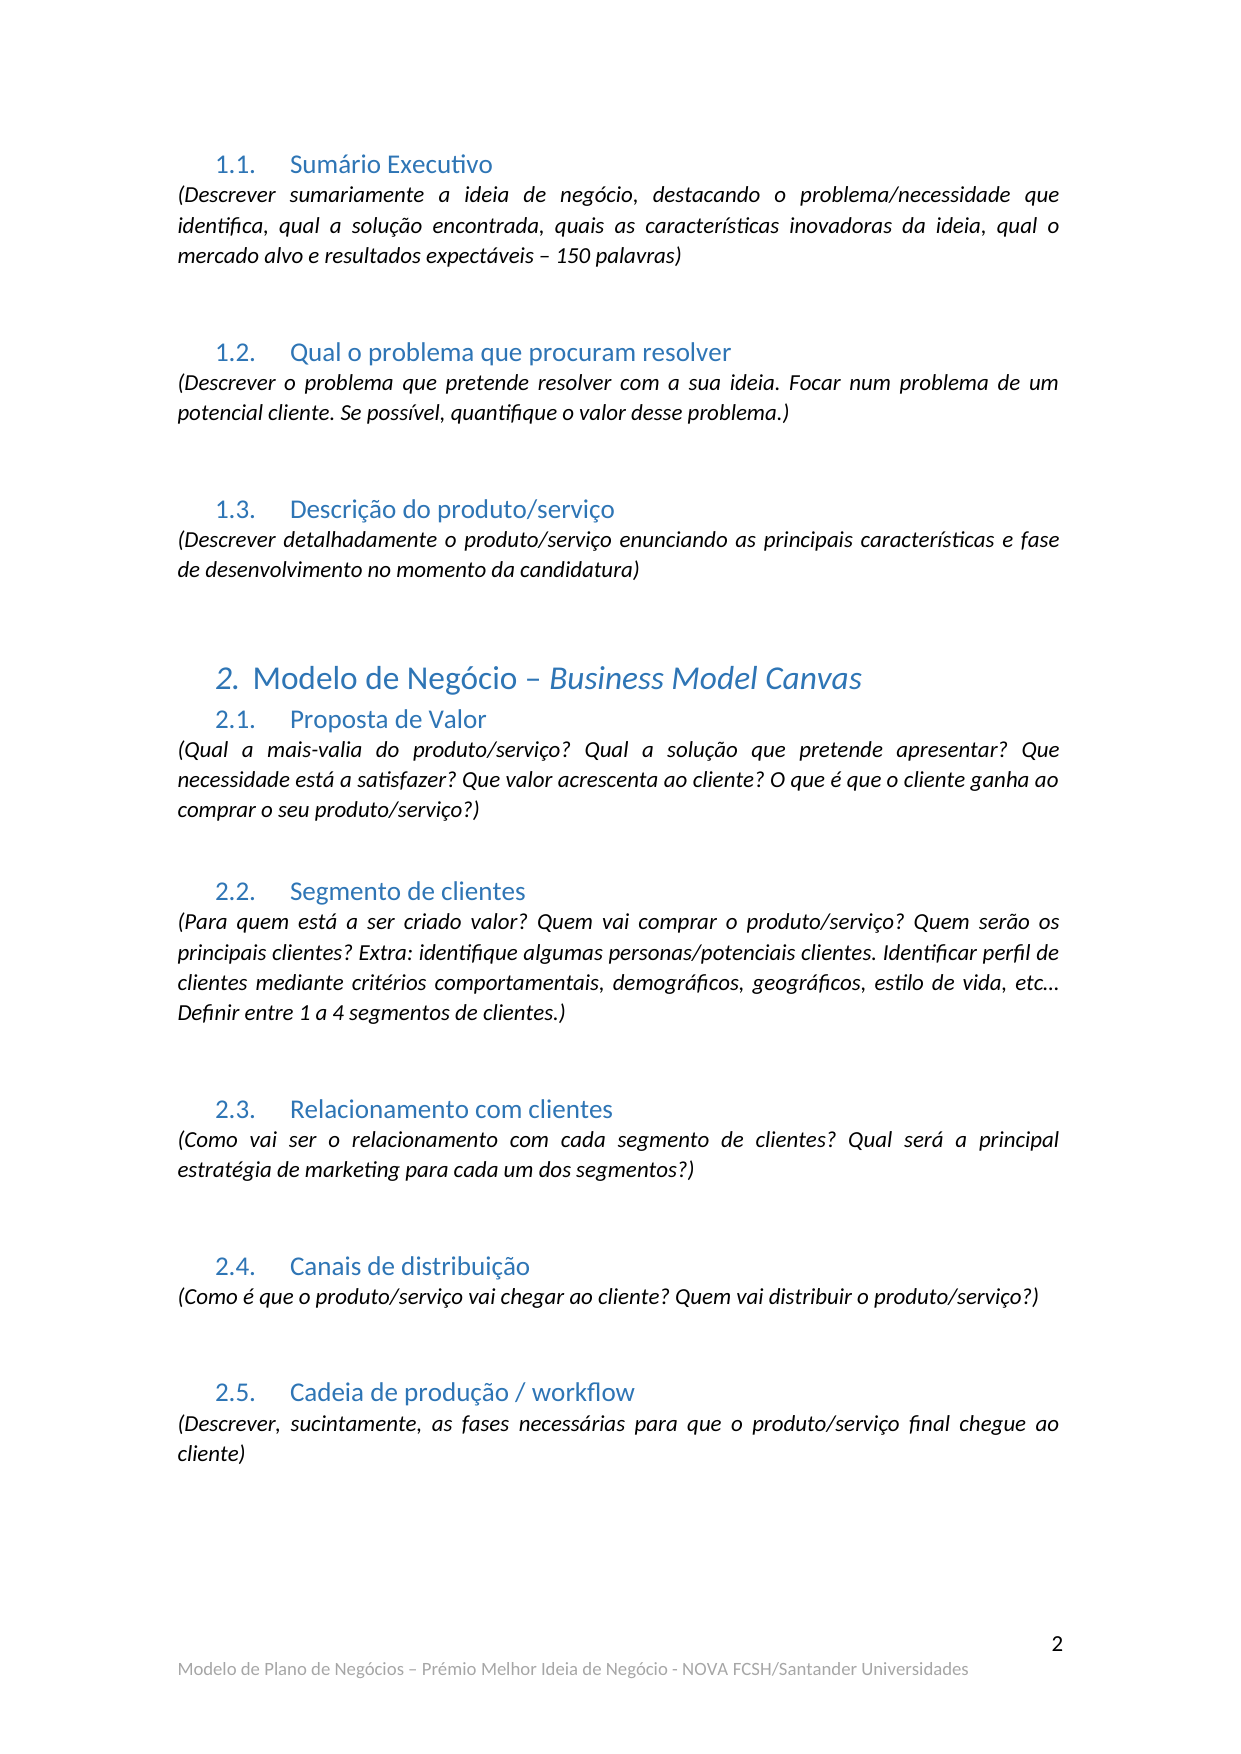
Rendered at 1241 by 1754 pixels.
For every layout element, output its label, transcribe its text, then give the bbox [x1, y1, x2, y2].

text (Descrever, sucintamente, as fases necessárias para que o produto/serviço final chegue ao cliente) [177, 1409, 1063, 1497]
text (Como é que o produto/serviço vai chegar ao cliente? Quem vai distribuir o produto/serviço?) [177, 1282, 1063, 1310]
subtitle Segmento de clientes [215, 874, 1063, 907]
subtitle Sumário Executivo [215, 148, 1063, 181]
subtitle Relacionamento com clientes [215, 1092, 1063, 1125]
subtitle Proposta de Valor [215, 702, 1063, 735]
text (Qual a mais-valia do produto/serviço? Qual a solução que pretende apresentar? Que necessidade está a satisfazer? Que valor acrescenta ao cliente? O que é que o cliente ganha ao comprar o seu produto/serviço?) [177, 735, 1063, 823]
text (Para quem está a ser criado valor? Quem vai comprar o produto/serviço? Quem serão os principais clientes? Extra: identifique algumas personas/potenciais clientes. Identificar perfil de clientes mediante critérios comportamentais, demográficos, geográficos, estilo de vida, etc… Definir entre 1 a 4 segmentos de clientes.) [177, 907, 1063, 1026]
text (Descrever o problema que pretende resolver com a sua ideia. Focar num problema de um potencial cliente. Se possível, quantifique o valor desse problema.) [177, 368, 1063, 426]
subtitle Cadeia de produção / workflow [215, 1376, 1063, 1409]
text (Como vai ser o relacionamento com cada segmento de clientes? Qual será a principal estratégia de marketing para cada um dos segmentos?) [177, 1125, 1063, 1183]
text (Descrever sumariamente a ideia de negócio, destacando o problema/necessidade que identifica, qual a solução encontrada, quais as características inovadoras da ideia, qual o mercado alvo e resultados expectáveis – 150 palavras) [177, 181, 1063, 269]
subtitle Modelo de Negócio – Business Model Canvas [215, 657, 1063, 698]
text (Descrever detalhadamente o produto/serviço enunciando as principais características e fase de desenvolvimento no momento da candidatura) [177, 525, 1063, 583]
subtitle Canais de distribuição [215, 1249, 1063, 1282]
subtitle Descrição do produto/serviço [215, 492, 1063, 525]
subtitle Qual o problema que procuram resolver [215, 335, 1063, 368]
